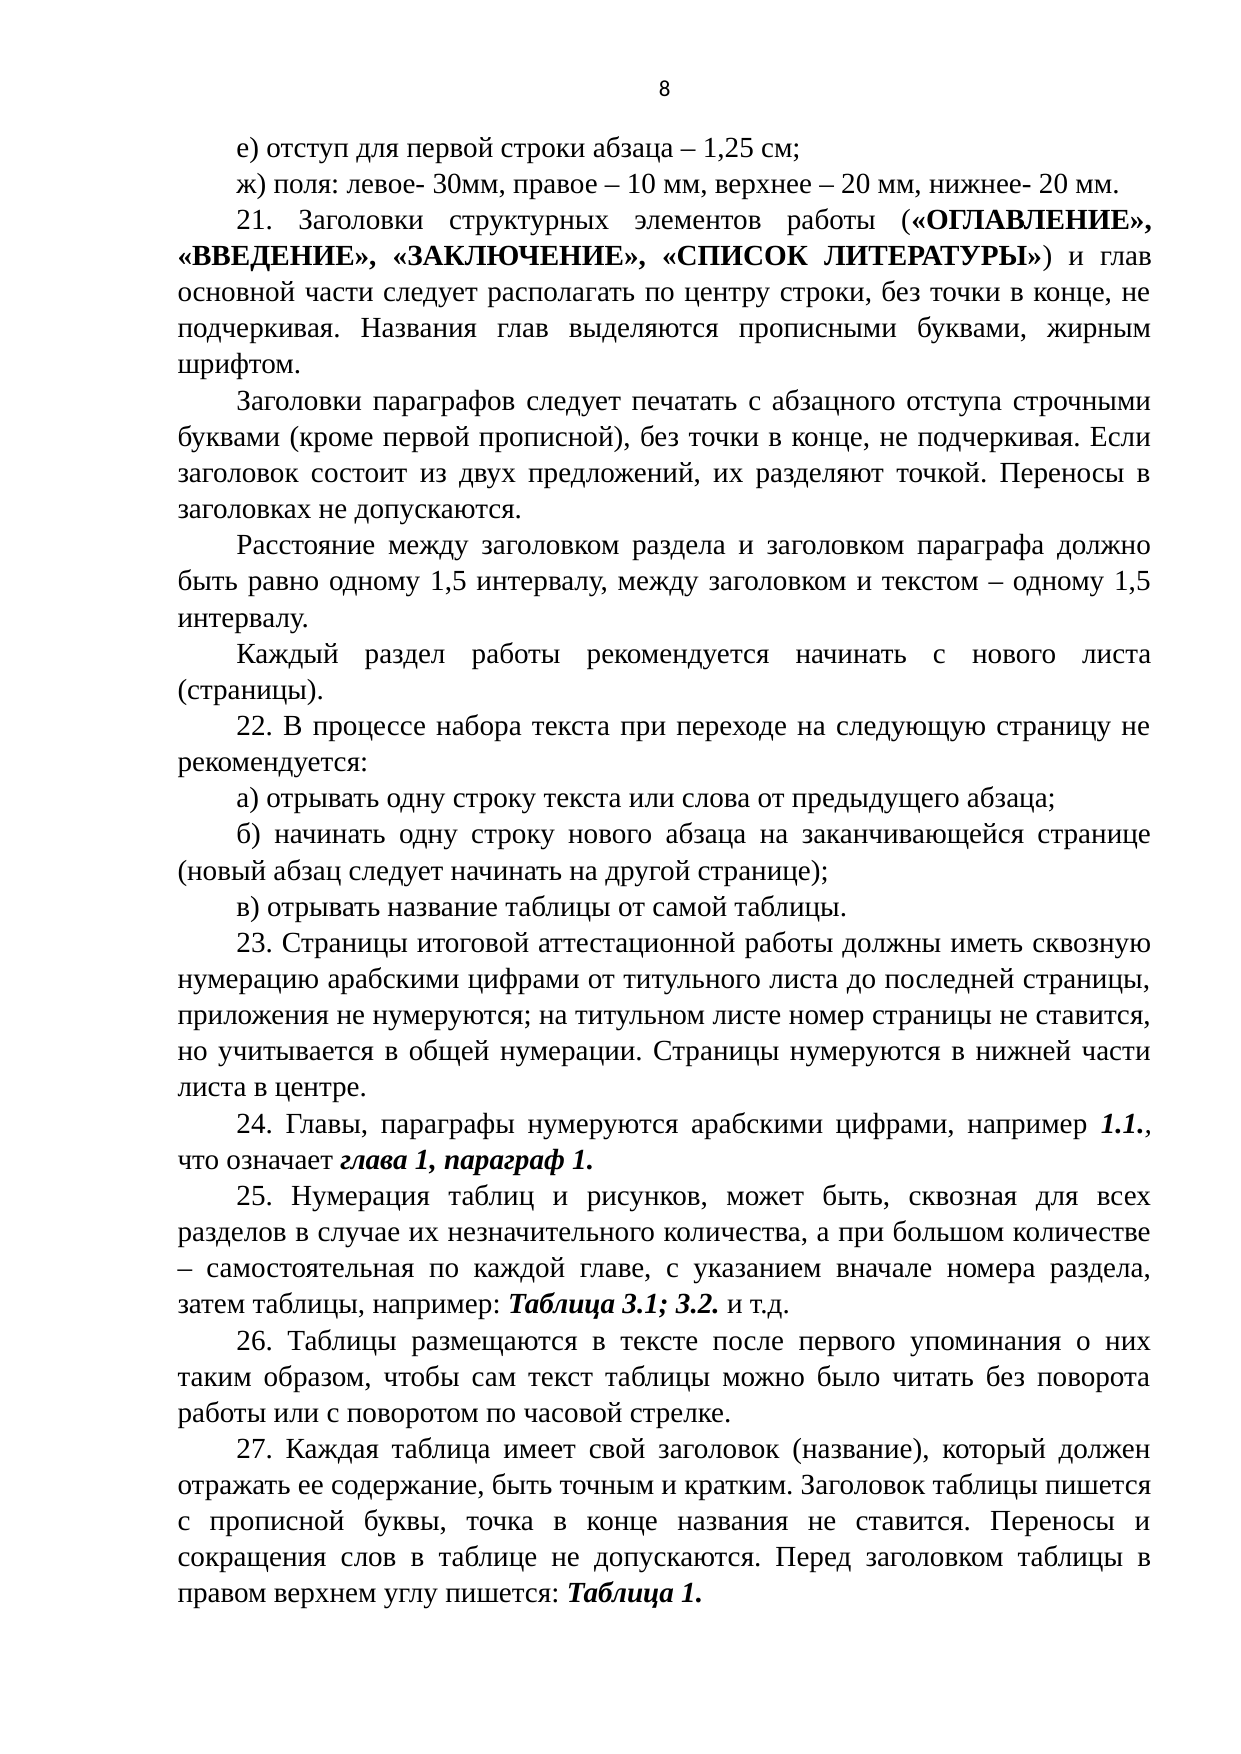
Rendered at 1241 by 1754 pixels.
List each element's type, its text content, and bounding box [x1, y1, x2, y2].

text а) отрывать одну строку текста или слова от предыдущего абзаца; [177, 780, 1152, 814]
text Заголовки параграфов следует печатать с абзацного отступа строчными буквами (кроме первой прописной), без точки в конце, не подчеркивая. Если заголовок состоит из двух предложений, их разделяют точкой. Переносы в заголовках не допускаются. [177, 383, 1152, 525]
text Расстояние между заголовком раздела и заголовком параграфа должно быть равно одному 1,5 интервалу, между заголовком и текстом – одному 1,5 интервалу. [177, 527, 1152, 633]
text 21. Заголовки структурных элементов работы («ОГЛАВЛЕНИЕ», «ВВЕДЕНИЕ», «ЗАКЛЮЧЕНИЕ», «СПИСОК ЛИТЕРАТУРЫ») и глав основной части следует располагать по центру строки, без точки в конце, не подчеркивая. Названия глав выделяются прописными буквами, жирным шрифтом. [177, 202, 1152, 380]
text е) отступ для первой строки абзаца – 1,25 см; [177, 130, 1152, 163]
text б) начинать одну строку нового абзаца на заканчивающейся странице (новый абзац следует начинать на другой странице); [177, 817, 1152, 886]
text 22. В процессе набора текста при переходе на следующую страницу не рекомендуется: [177, 708, 1152, 778]
text 25. Нумерация таблиц и рисунков, может быть, сквозная для всех разделов в случае их незначительного количества, а при большом количестве – самостоятельная по каждой главе, с указанием вначале номера раздела, затем таблицы, например: Таблица 3.1; 3.2. и т.д. [177, 1178, 1152, 1320]
text Каждый раздел работы рекомендуется начинать с нового листа (страницы). [177, 636, 1152, 706]
text 27. Каждая таблица имеет свой заголовок (название), который должен отражать ее содержание, быть точным и кратким. Заголовок таблицы пишется с прописной буквы, точка в конце названия не ставится. Переносы и сокращения слов в таблице не допускаются. Перед заголовком таблицы в правом верхнем углу пишется: Таблица 1. [177, 1431, 1152, 1609]
text 26. Таблицы размещаются в тексте после первого упоминания о них таким образом, чтобы сам текст таблицы можно было читать без поворота работы или с поворотом по часовой стрелке. [177, 1323, 1152, 1428]
text ж) поля: левое- 30мм, правое – 10 мм, верхнее – 20 мм, нижнее- 20 мм. [177, 166, 1152, 199]
text в) отрывать название таблицы от самой таблицы. [177, 889, 1152, 922]
text 23. Страницы итоговой аттестационной работы должны иметь сквозную нумерацию арабскими цифрами от титульного листа до последней страницы, приложения не нумеруются; на титульном листе номер страницы не ставится, но учитывается в общей нумерации. Страницы нумеруются в нижней части листа в центре. [177, 925, 1152, 1103]
text 24. Главы, параграфы нумеруются арабскими цифрами, например 1.1., что означает глава 1, параграф 1. [177, 1106, 1152, 1175]
